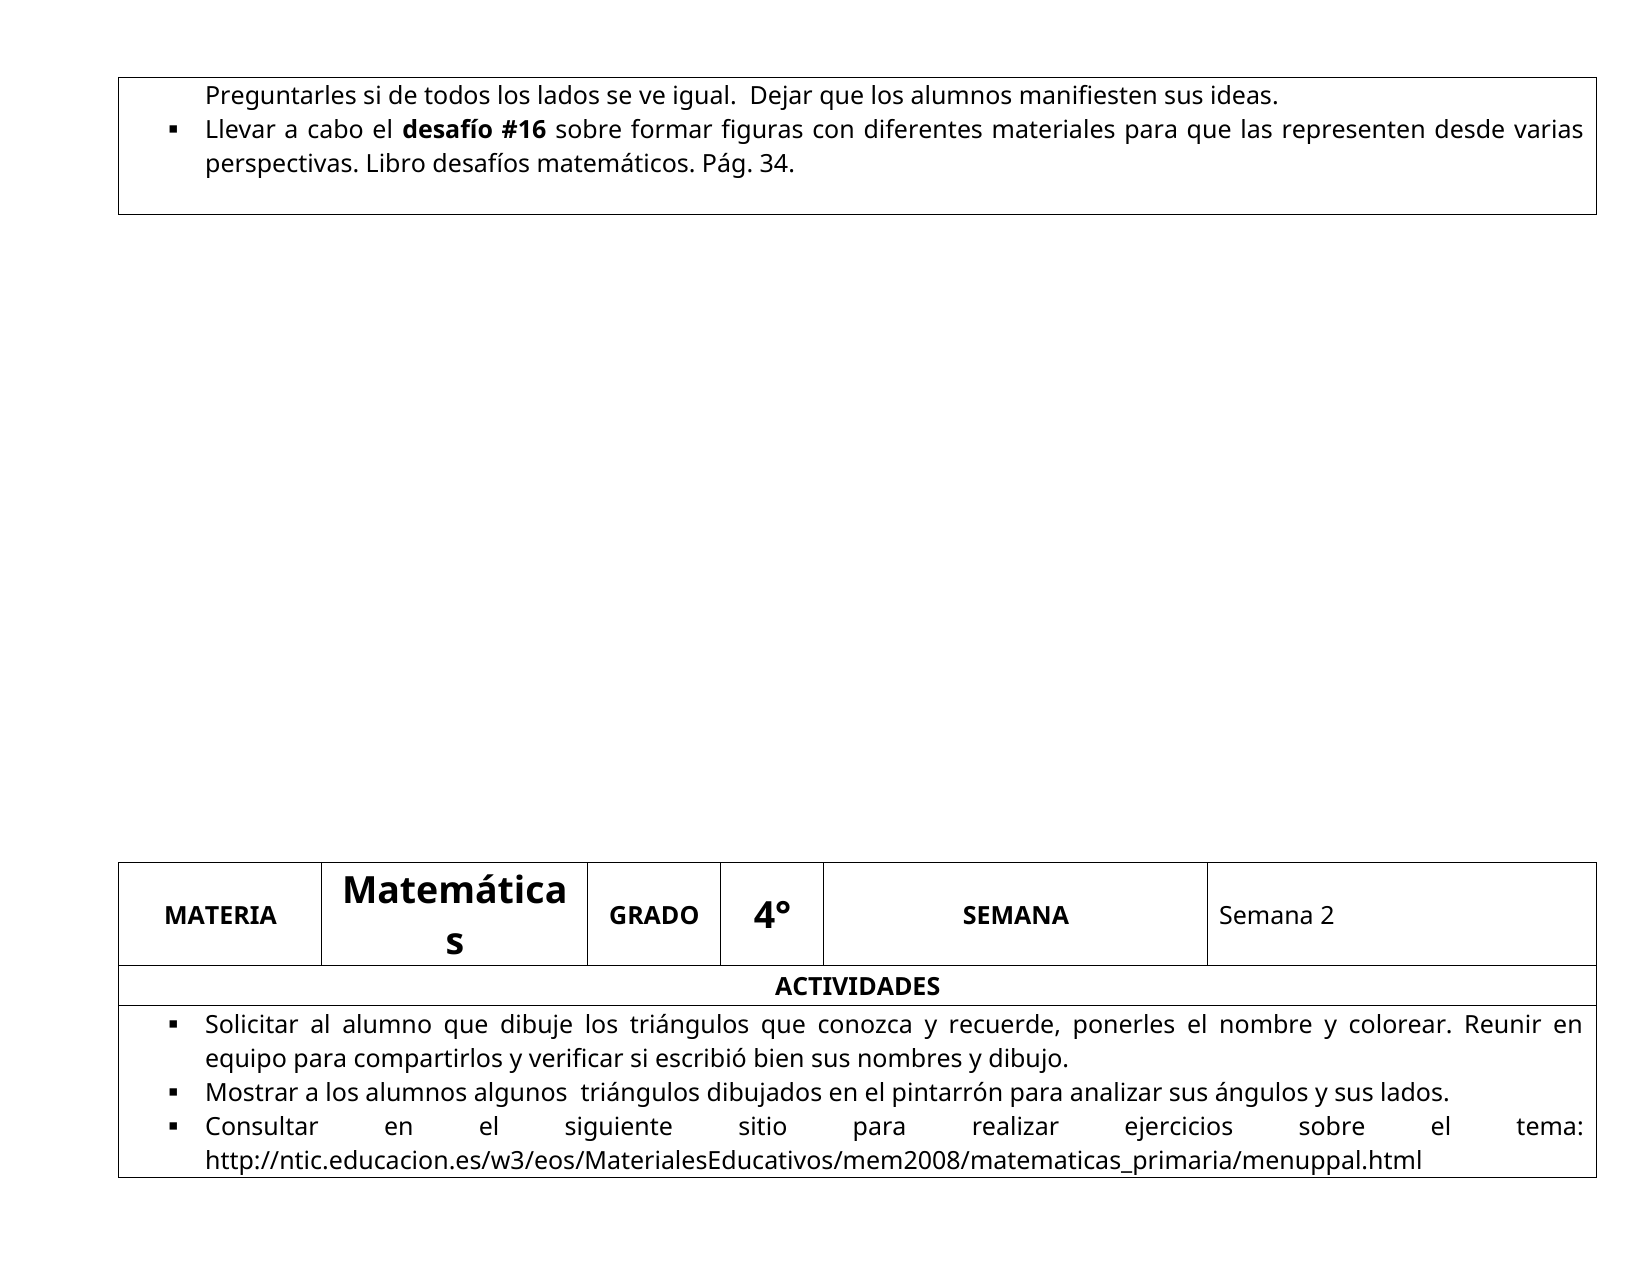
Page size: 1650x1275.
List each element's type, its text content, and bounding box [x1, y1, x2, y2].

table_header Matemáticas [322, 863, 587, 965]
table_header Semana 2 [1208, 863, 1596, 965]
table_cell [119, 78, 1596, 214]
table_cell ACTIVIDADES [119, 966, 1596, 1005]
table_header MATERIA [119, 863, 321, 965]
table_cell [119, 1006, 1596, 1177]
table_header GRADO [588, 863, 720, 965]
table_header SEMANA [824, 863, 1207, 965]
table_header 4° [721, 863, 823, 965]
